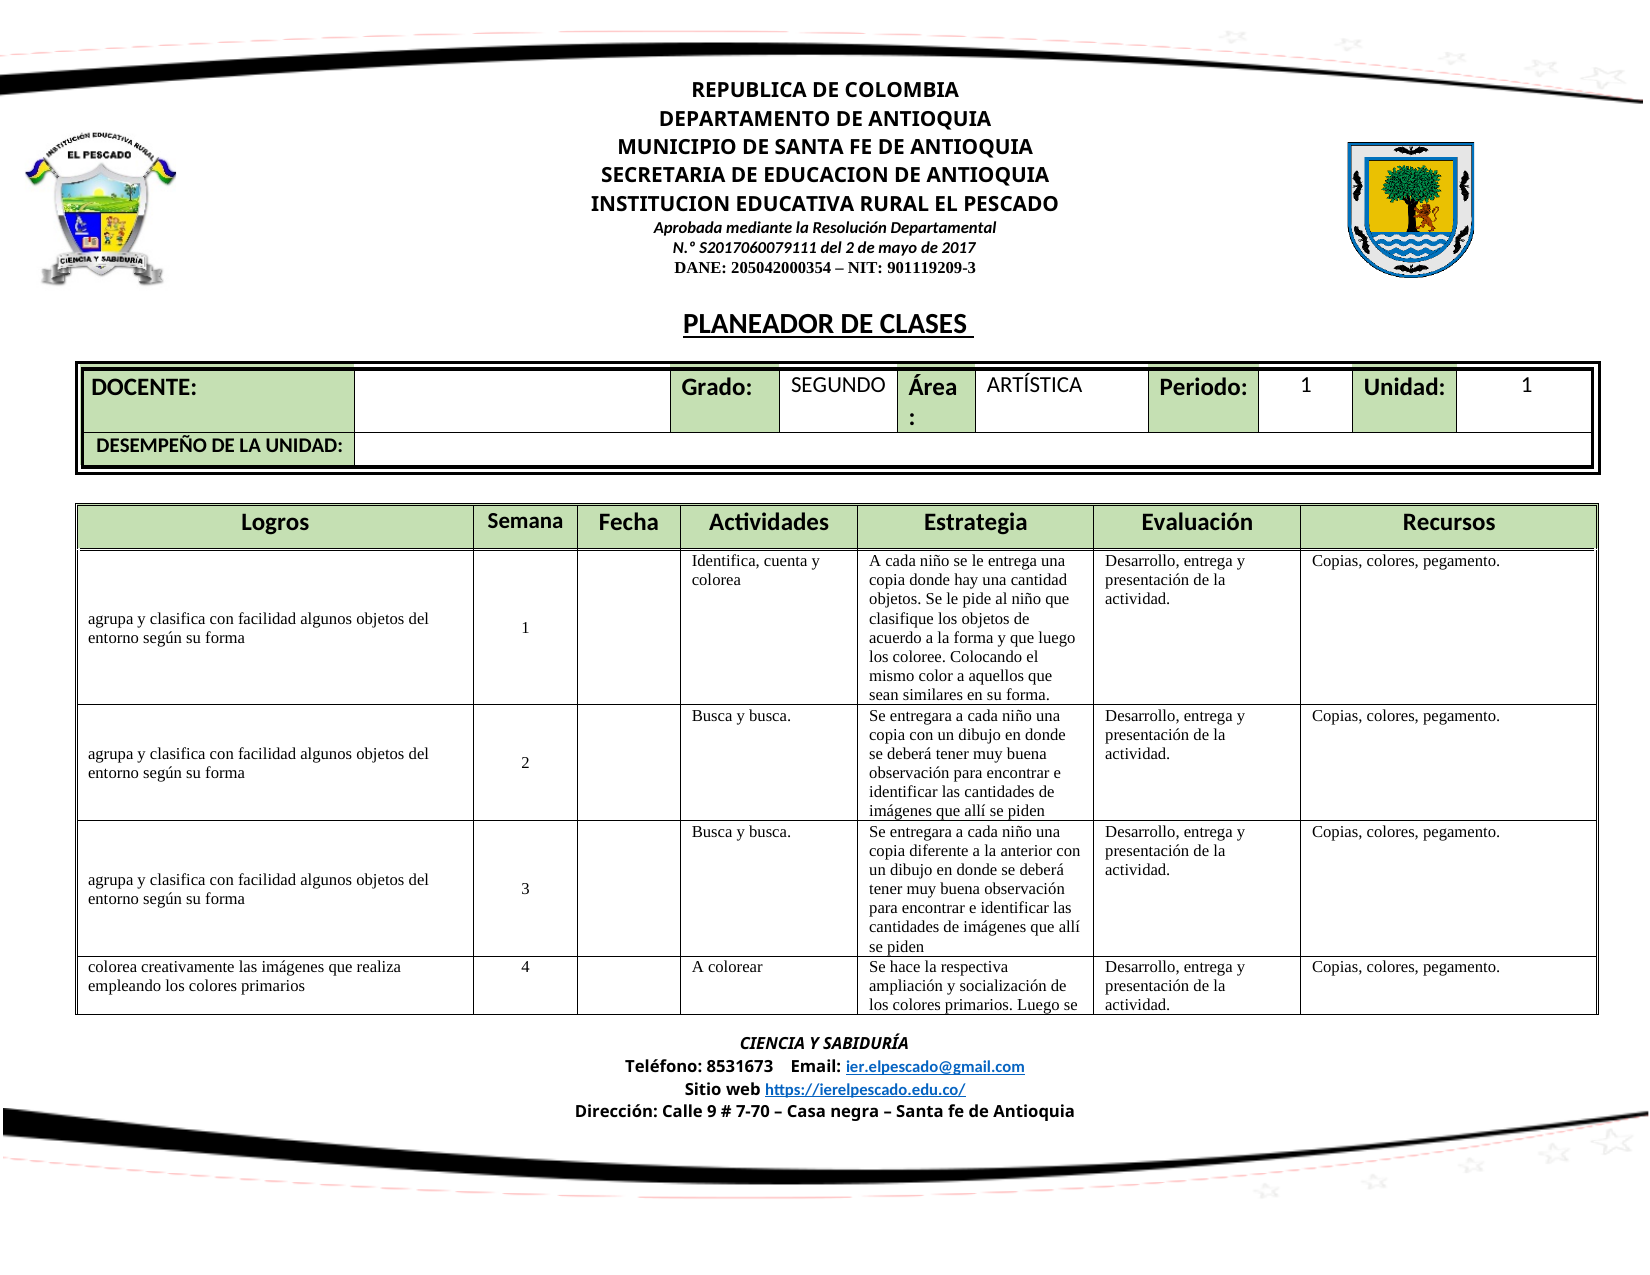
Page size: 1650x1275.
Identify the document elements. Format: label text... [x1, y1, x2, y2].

table_header Recursos [1301, 506, 1596, 548]
table_cell A cada niño se le entrega una copia donde hay una cantidad objetos. Se le pide al niño que clasifique los objetos de acuerdo a la forma y que luego los coloree. Colocando el mismo color a aquellos que sean similares en su forma. [858, 551, 1093, 704]
table_header Fecha [578, 506, 680, 548]
text PLANEADOR DE CLASES [75, 305, 1575, 341]
table_header Logros [78, 506, 473, 548]
table_header Unidad: [1353, 371, 1456, 432]
table_cell [355, 433, 1591, 465]
table_header DOCENTE: [80, 364, 354, 432]
table_cell Se entregara a cada niño una copia diferente a la anterior con un dibujo en donde se deberá tener muy buena observación para encontrar e identificar las cantidades de imágenes que allí se piden [858, 821, 1093, 956]
table_cell Copias, colores, pegamento. [1301, 705, 1596, 820]
table_cell 1 [474, 551, 577, 704]
table_cell [578, 957, 680, 1014]
table_header 1 [1259, 371, 1352, 432]
table_header SEGUNDO [780, 371, 897, 432]
table_cell Copias, colores, pegamento. [1301, 821, 1596, 956]
table_cell [578, 821, 680, 956]
table_header Grado: [671, 371, 779, 432]
table_cell colorea creativamente las imágenes que realiza empleando los colores primarios [78, 957, 473, 1014]
table_cell [578, 551, 680, 704]
table_cell Identifica, cuenta y colorea [681, 551, 857, 704]
table_cell Busca y busca. [681, 705, 857, 820]
table_cell Se entregara a cada niño una copia con un dibujo en donde se deberá tener muy buena observación para encontrar e identificar las cantidades de imágenes que allí se piden [858, 705, 1093, 820]
table_cell Copias, colores, pegamento. [1301, 957, 1596, 1014]
table_cell Desarrollo, entrega y presentación de la actividad. [1094, 821, 1300, 956]
table_header Actividades [681, 506, 857, 548]
table_cell 2 [474, 705, 577, 820]
table_cell 3 [474, 821, 577, 956]
table_cell Desarrollo, entrega y presentación de la actividad. [1094, 705, 1300, 820]
table_cell agrupa y clasifica con facilidad algunos objetos del entorno según su forma [78, 821, 473, 956]
table_cell Busca y busca. [681, 821, 857, 956]
table_header Evaluación [1094, 506, 1300, 548]
table_header [355, 371, 670, 432]
table_cell [578, 705, 680, 820]
table_header 1 [1457, 364, 1596, 432]
table_cell DESEMPEÑO DE LA UNIDAD: [84, 433, 354, 465]
table_header Estrategia [858, 506, 1093, 548]
picture [0, 0, 1643, 107]
picture [24, 130, 177, 292]
picture [1347, 142, 1475, 278]
table_cell Copias, colores, pegamento. [1301, 548, 1598, 704]
table_cell Desarrollo, entrega y presentación de la actividad. [1094, 551, 1300, 704]
table_cell agrupa y clasifica con facilidad algunos objetos del entorno según su forma [78, 705, 473, 820]
table_cell 4 [474, 957, 577, 1014]
table_header Área: [898, 371, 975, 432]
picture [3, 1108, 1649, 1236]
table_header ARTÍSTICA [976, 371, 1148, 432]
table_cell agrupa y clasifica con facilidad algunos objetos del entorno según su forma [77, 548, 473, 704]
table_header Periodo: [1149, 371, 1258, 432]
table_cell Desarrollo, entrega y presentación de la actividad. [1094, 957, 1300, 1014]
table_header Semana [474, 506, 577, 548]
table_cell A colorear [681, 957, 857, 1014]
